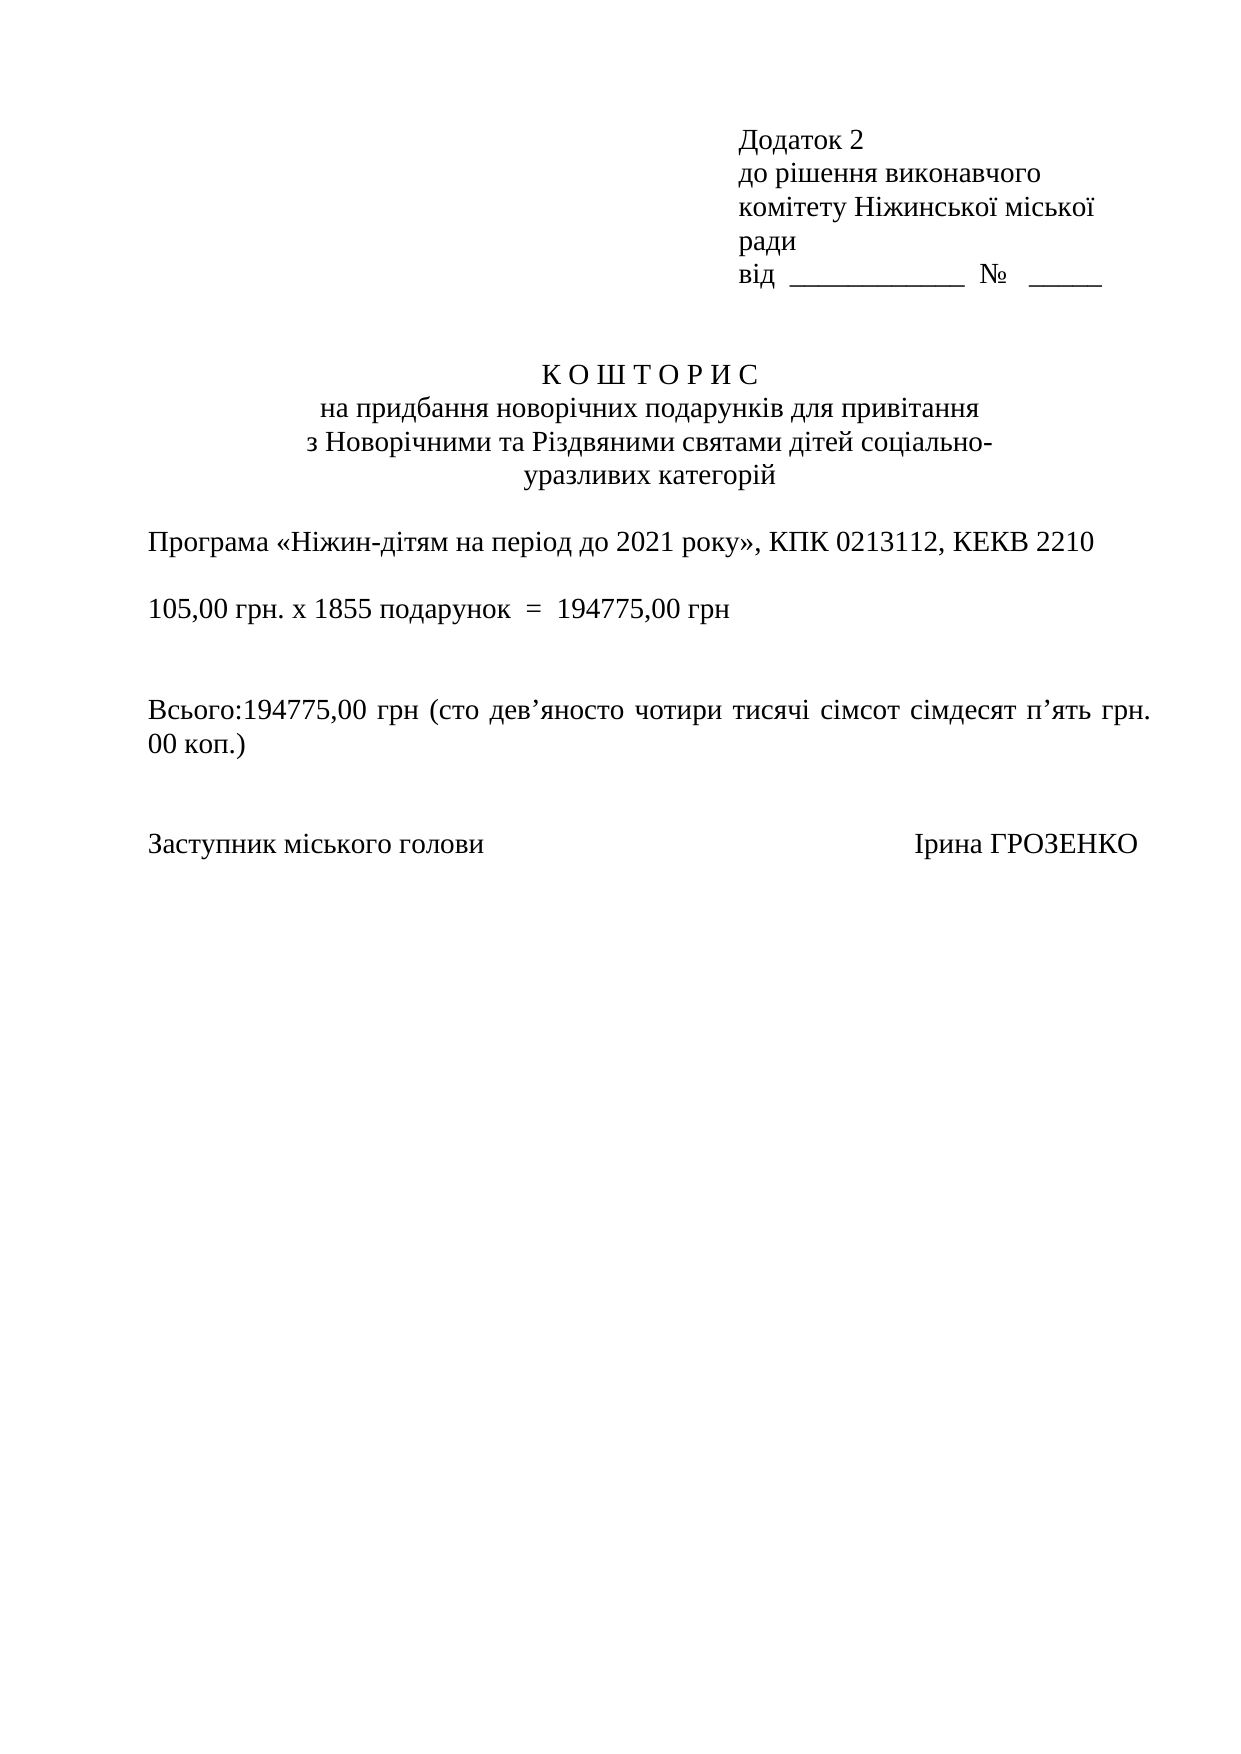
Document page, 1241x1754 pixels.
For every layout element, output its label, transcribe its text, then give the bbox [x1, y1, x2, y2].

text К О Ш Т О Р И С [148, 357, 1152, 390]
text на придбання новорічних подарунків для привітання [148, 390, 1152, 424]
text Всього:194775,00 грн (сто дев’яносто чотири тисячі сімсот сімдесят п’ять грн. 00 коп.) [148, 692, 1152, 759]
text Програма «Ніжин-дітям на період до 2021 року», КПК 0213112, КЕКВ 2210 [148, 524, 1152, 558]
text Додаток 2 [738, 122, 1152, 156]
text 105,00 грн. х 1855 подарунок = 194775,00 грн [148, 592, 1152, 625]
text комітету Ніжинської міської ради [738, 189, 1152, 256]
text від ____________ № _____ [738, 256, 1152, 290]
text Заступник міського голови Ірина ГРОЗЕНКО [148, 826, 1152, 860]
text уразливих категорій [148, 457, 1152, 491]
text до рішення виконавчого [738, 156, 1152, 189]
text з Новорічними та Різдвяними святами дітей соціально- [148, 424, 1152, 457]
